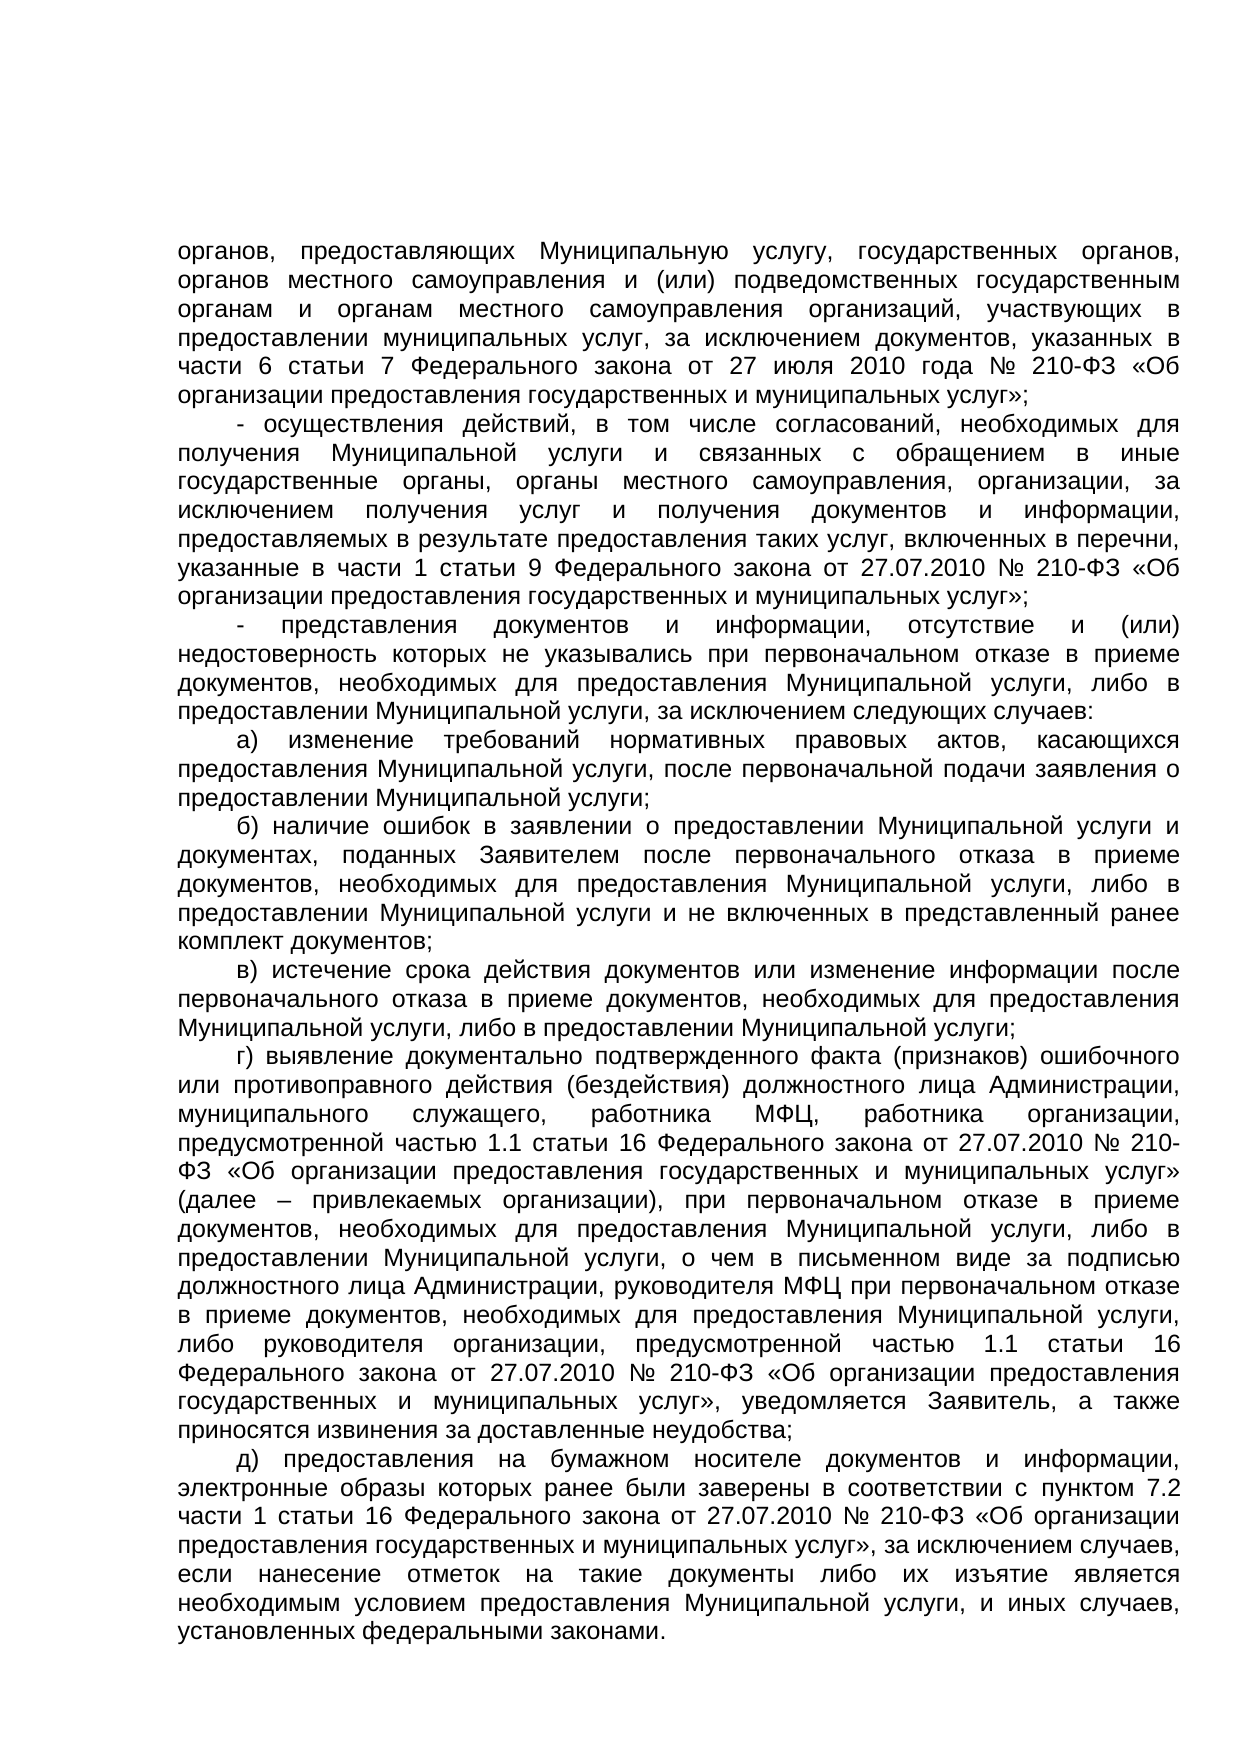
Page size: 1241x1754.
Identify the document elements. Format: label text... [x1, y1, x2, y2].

text - осуществления действий, в том числе согласований, необходимых для получения Муниципальной услуги и связанных с обращением в иные государственные органы, органы местного самоуправления, организации, за исключением получения услуг и получения документов и информации, предоставляемых в результате предоставления таких услуг, включенных в перечни, указанные в части 1 статьи 9 Федерального закона от 27.07.2010 № 210-ФЗ «Об организации предоставления государственных и муниципальных услуг»; [177, 409, 1181, 610]
text в) истечение срока действия документов или изменение информации после первоначального отказа в приеме документов, необходимых для предоставления Муниципальной услуги, либо в предоставлении Муниципальной услуги; [177, 955, 1181, 1041]
text б) наличие ошибок в заявлении о предоставлении Муниципальной услуги и документах, поданных Заявителем после первоначального отказа в приеме документов, необходимых для предоставления Муниципальной услуги, либо в предоставлении Муниципальной услуги и не включенных в представленный ранее комплект документов; [177, 811, 1181, 955]
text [177, 236, 1181, 409]
text г) выявление документально подтвержденного факта (признаков) ошибочного или противоправного действия (бездействия) должностного лица Администрации, муниципального служащего, работника МФЦ, работника организации, предусмотренной частью 1.1 статьи 16 Федерального закона от 27.07.2010 № 210-ФЗ «Об организации предоставления государственных и муниципальных услуг» (далее – привлекаемых организации), при первоначальном отказе в приеме документов, необходимых для предоставления Муниципальной услуги, либо в предоставлении Муниципальной услуги, о чем в письменном виде за подписью должностного лица Администрации, руководителя МФЦ при первоначальном отказе в приеме документов, необходимых для предоставления Муниципальной услуги, либо руководителя организации, предусмотренной частью 1.1 статьи 16 Федерального закона от 27.07.2010 № 210-ФЗ «Об организации предоставления государственных и муниципальных услуг», уведомляется Заявитель, а также приносятся извинения за доставленные неудобства; [177, 1041, 1181, 1444]
text д) предоставления на бумажном носителе документов и информации, электронные образы которых ранее были заверены в соответствии с пунктом 7.2 части 1 статьи 16 Федерального закона от 27.07.2010 № 210-ФЗ «Об организации предоставления государственных и муниципальных услуг», за исключением случаев, если нанесение отметок на такие документы либо их изъятие является необходимым условием предоставления Муниципальной услуги, и иных случаев, установленных федеральными законами. [177, 1444, 1181, 1645]
text - представления документов и информации, отсутствие и (или) недостоверность которых не указывались при первоначальном отказе в приеме документов, необходимых для предоставления Муниципальной услуги, либо в предоставлении Муниципальной услуги, за исключением следующих случаев: [177, 610, 1181, 725]
text а) изменение требований нормативных правовых актов, касающихся предоставления Муниципальной услуги, после первоначальной подачи заявления о предоставлении Муниципальной услуги; [177, 725, 1181, 811]
